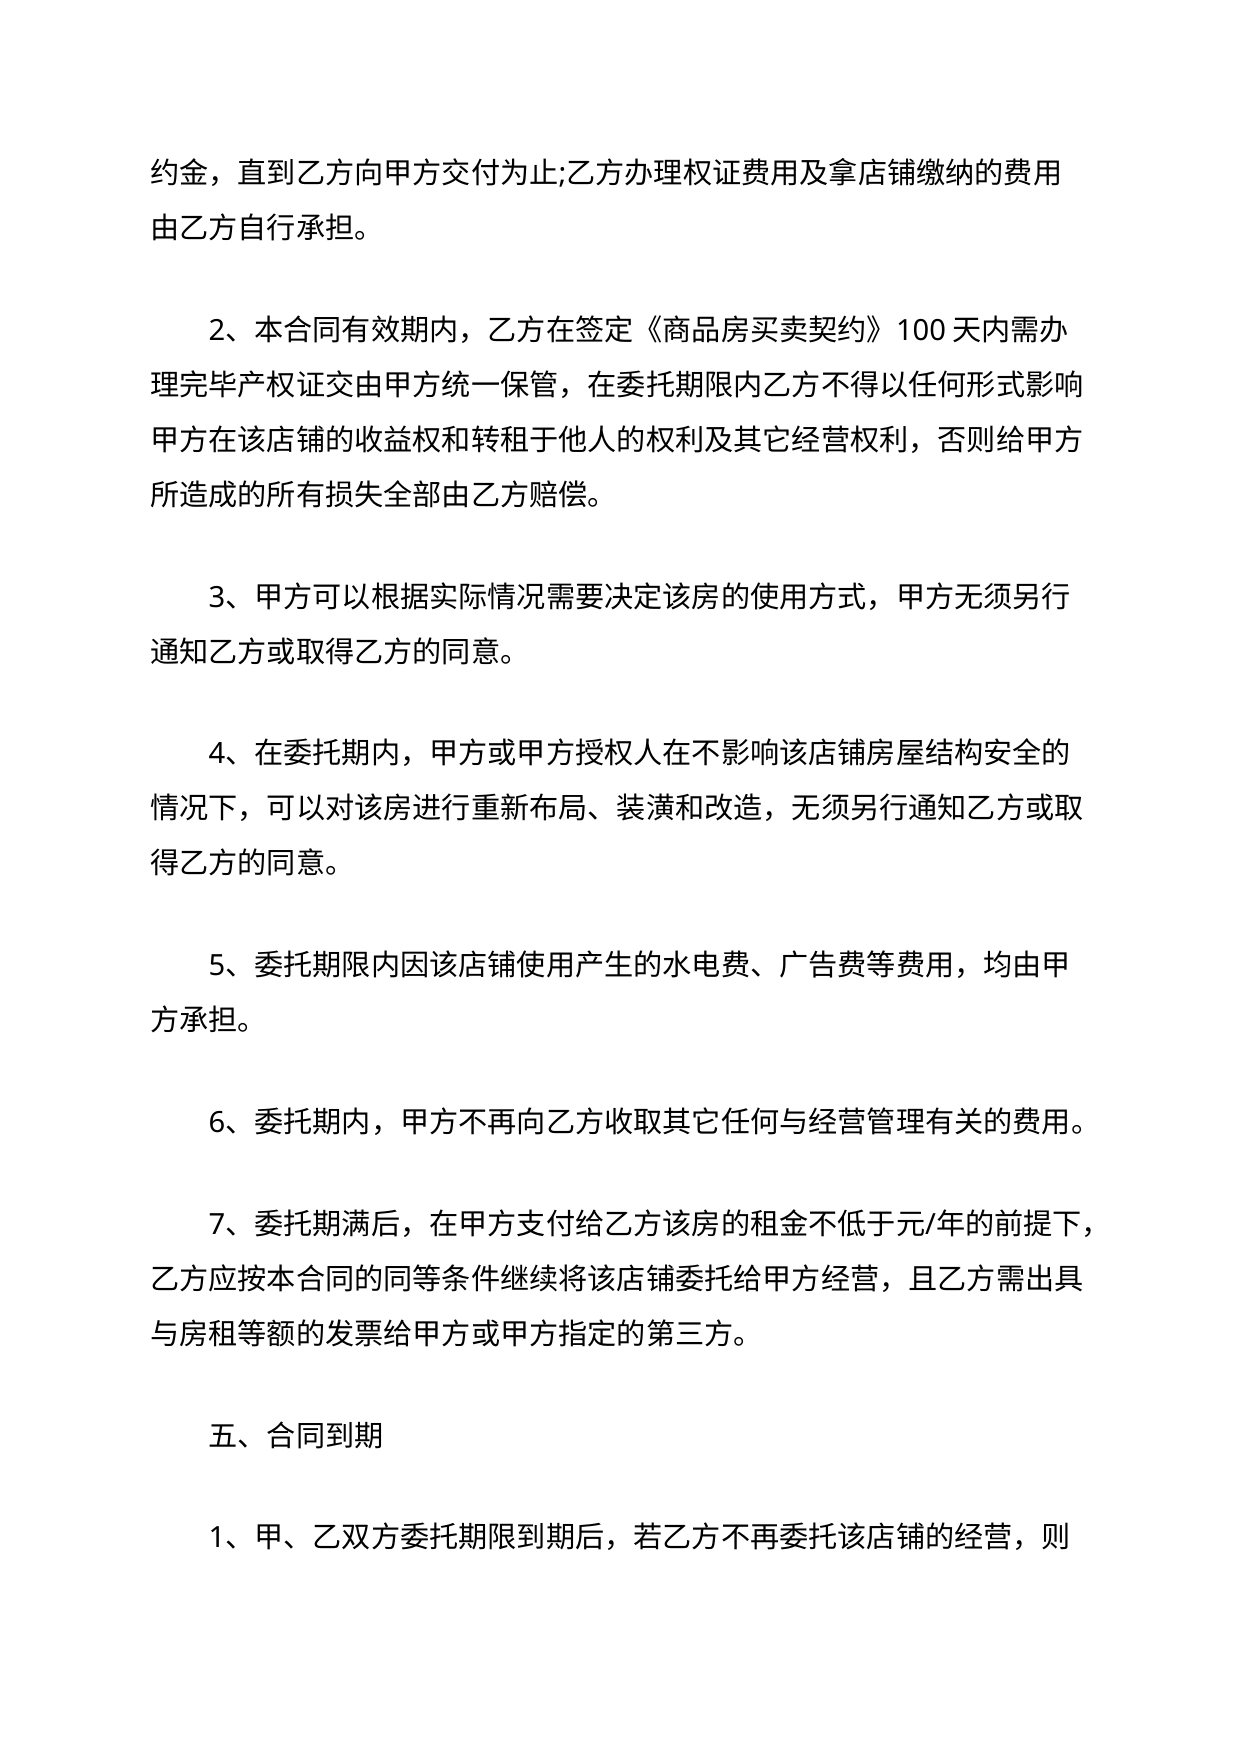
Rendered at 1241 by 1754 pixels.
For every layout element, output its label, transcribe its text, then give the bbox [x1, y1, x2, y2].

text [150, 150, 1090, 247]
text 5、委托期限内因该店铺使用产生的水电费、广告费等费用，均由甲方承担。 [150, 942, 1090, 1039]
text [150, 1514, 1090, 1556]
text 6、委托期内，甲方不再向乙方收取其它任何与经营管理有关的费用。 [150, 1098, 1090, 1141]
text 五、合同到期 [150, 1412, 1090, 1454]
text 3、甲方可以根据实际情况需要决定该房的使用方式，甲方无须另行通知乙方或取得乙方的同意。 [150, 573, 1090, 671]
text 7、委托期满后，在甲方支付给乙方该房的租金不低于元/年的前提下，乙方应按本合同的同等条件继续将该店铺委托给甲方经营，且乙方需出具与房租等额的发票给甲方或甲方指定的第三方。 [150, 1201, 1090, 1353]
text 2、本合同有效期内，乙方在签定《商品房买卖契约》100天内需办理完毕产权证交由甲方统一保管，在委托期限内乙方不得以任何形式影响甲方在该店铺的收益权和转租于他人的权利及其它经营权利，否则给甲方所造成的所有损失全部由乙方赔偿。 [150, 307, 1090, 514]
text 4、在委托期内，甲方或甲方授权人在不影响该店铺房屋结构安全的情况下，可以对该房进行重新布局、装潢和改造，无须另行通知乙方或取得乙方的同意。 [150, 730, 1090, 882]
